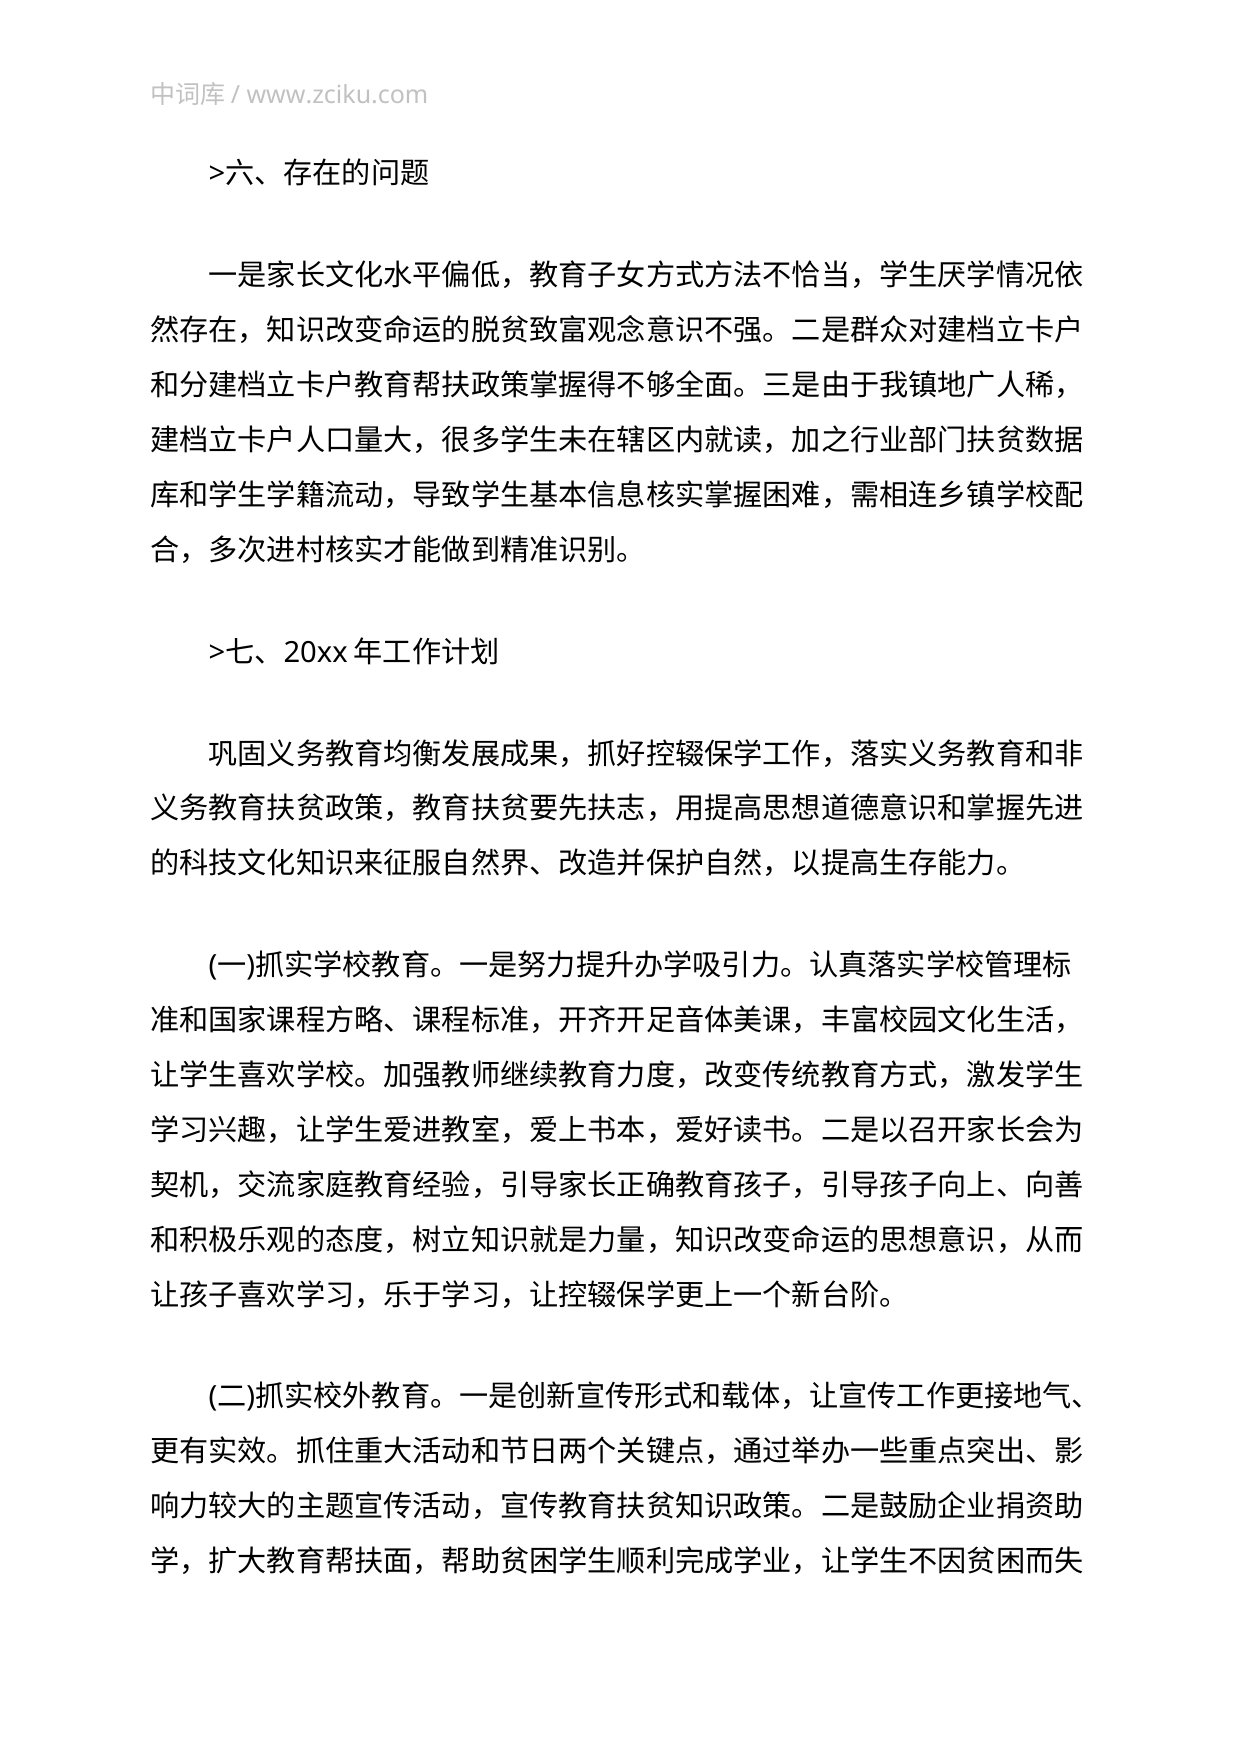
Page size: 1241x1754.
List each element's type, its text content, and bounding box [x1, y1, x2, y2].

text (一)抓实学校教育。一是努力提升办学吸引力。认真落实学校管理标准和国家课程方略、课程标准，开齐开足音体美课，丰富校园文化生活，让学生喜欢学校。加强教师继续教育力度，改变传统教育方式，激发学生学习兴趣，让学生爱进教室，爱上书本，爱好读书。二是以召开家长会为契机，交流家庭教育经验，引导家长正确教育孩子，引导孩子向上、向善和积极乐观的态度，树立知识就是力量，知识改变命运的思想意识，从而让孩子喜欢学习，乐于学习，让控辍保学更上一个新台阶。 [150, 942, 1090, 1313]
text 一是家长文化水平偏低，教育子女方式方法不恰当，学生厌学情况依然存在，知识改变命运的脱贫致富观念意识不强。二是群众对建档立卡户和分建档立卡户教育帮扶政策掌握得不够全面。三是由于我镇地广人稀，建档立卡户人口量大，很多学生未在辖区内就读，加之行业部门扶贫数据库和学生学籍流动，导致学生基本信息核实掌握困难，需相连乡镇学校配合，多次进村核实才能做到精准识别。 [150, 252, 1090, 569]
text 巩固义务教育均衡发展成果，抓好控辍保学工作，落实义务教育和非义务教育扶贫政策，教育扶贫要先扶志，用提高思想道德意识和掌握先进的科技文化知识来征服自然界、改造并保护自然，以提高生存能力。 [150, 730, 1090, 882]
text >七、20xx年工作计划 [150, 628, 1090, 671]
text >六、存在的问题 [150, 150, 1090, 192]
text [150, 1373, 1090, 1580]
